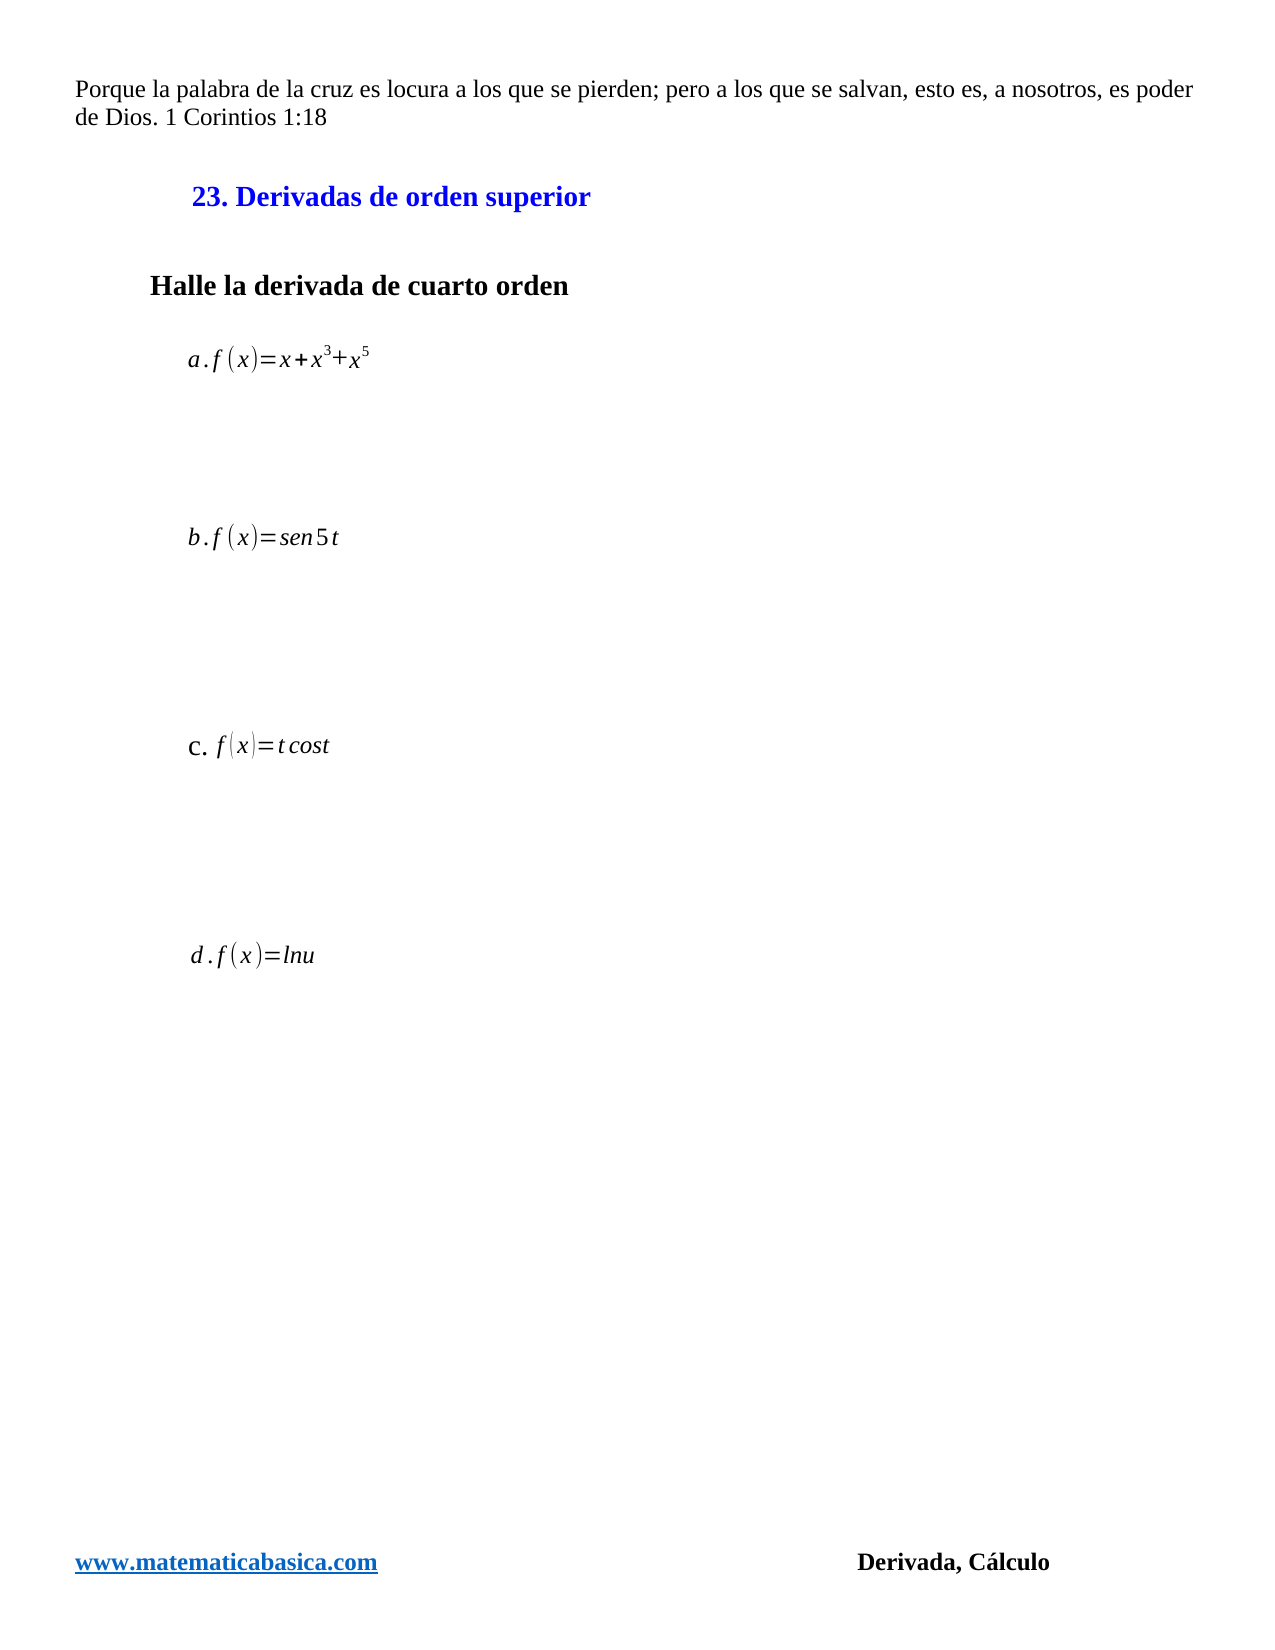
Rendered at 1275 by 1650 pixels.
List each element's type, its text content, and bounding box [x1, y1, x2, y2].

text c. [114, 728, 1200, 762]
text 23. Derivadas de orden superior [75, 179, 1200, 212]
list + [188, 340, 1200, 375]
list Halle la derivada de cuarto orden [150, 268, 1200, 301]
